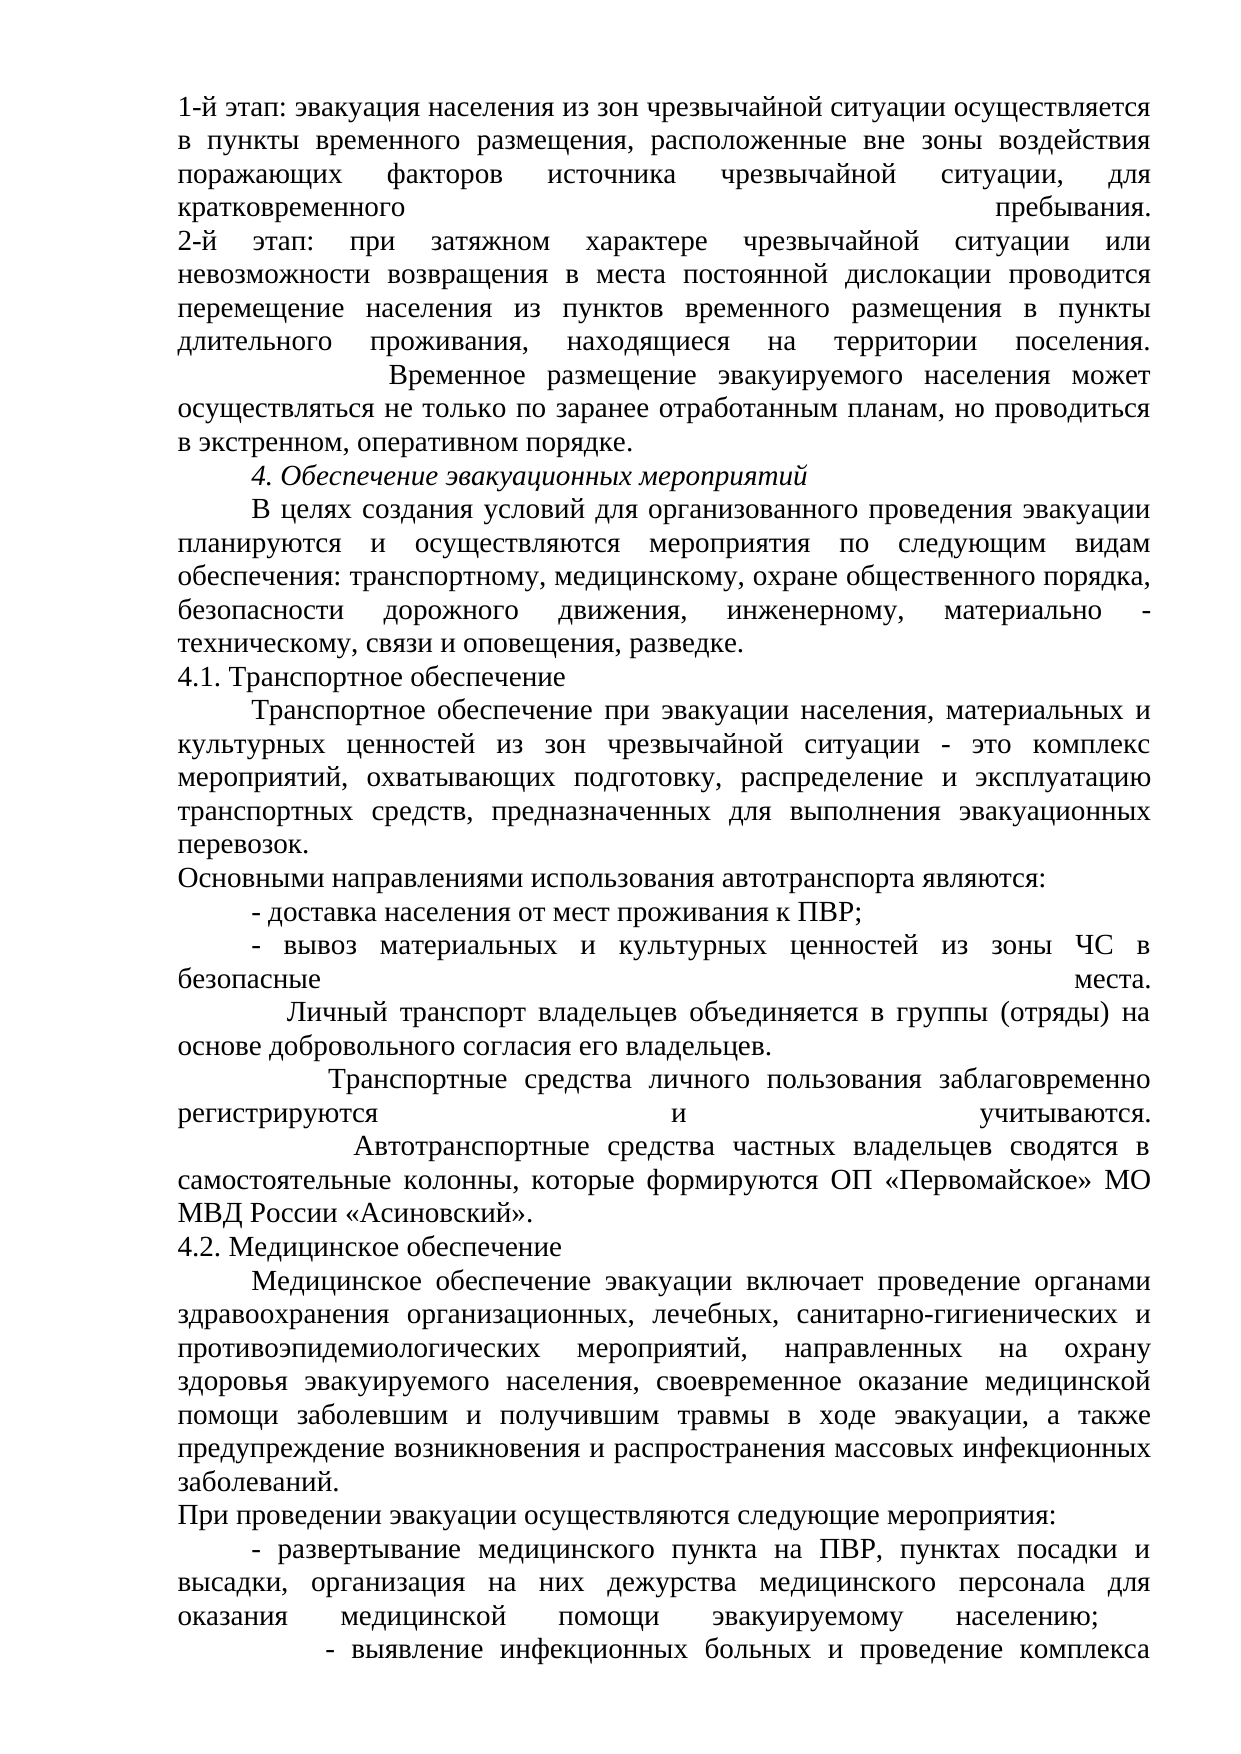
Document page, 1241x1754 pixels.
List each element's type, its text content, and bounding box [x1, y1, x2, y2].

text - доставка населения от мест проживания к ПВР; [177, 894, 1152, 927]
text 4.2. Медицинское обеспечение [177, 1229, 1152, 1263]
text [177, 1531, 1152, 1665]
text При проведении эвакуации осуществляются следующие мероприятия: [177, 1497, 1152, 1531]
text 4. Обеспечение эвакуационных мероприятий [177, 458, 1152, 491]
text 1-й этап: эвакуация населения из зон чрезвычайной ситуации осуществляется в пункты временного размещения, расположенные вне зоны воздействия поражающих факторов источника чрезвычайной ситуации, для кратковременного пребывания. 2-й этап: при затяжном характере чрезвычайной ситуации или невозможности возвращения в места постоянной дислокации проводится перемещение населения из пунктов временного размещения в пункты длительного проживания, находящиеся на территории поселения. Временное размещение эвакуируемого населения может осуществляться не только по заранее отработанным планам, но проводиться в экстренном, оперативном порядке. [177, 89, 1152, 458]
text Транспортное обеспечение при эвакуации населения, материальных и культурных ценностей из зон чрезвычайной ситуации - это комплекс мероприятий, охватывающих подготовку, распределение и эксплуатацию транспортных средств, предназначенных для выполнения эвакуационных перевозок. [177, 692, 1152, 860]
text В целях создания условий для организованного проведения эвакуации планируются и осуществляются мероприятия по следующим видам обеспечения: транспортному, медицинскому, охране общественного порядка, безопасности дорожного движения, инженерному, материально - техническому, связи и оповещения, разведке. [177, 491, 1152, 659]
text 4.1. Транспортное обеспечение [177, 659, 1152, 692]
text Основными направлениями использования автотранспорта являются: [177, 860, 1152, 894]
text Медицинское обеспечение эвакуации включает проведение органами здравоохранения организационных, лечебных, санитарно-гигиенических и противоэпидемиологических мероприятий, направленных на охрану здоровья эвакуируемого населения, своевременное оказание медицинской помощи заболевшим и получившим травмы в ходе эвакуации, а также предупреждение возникновения и распространения массовых инфекционных заболеваний. [177, 1263, 1152, 1497]
text Транспортные средства личного пользования заблаговременно регистрируются и учитываются. Автотранспортные средства частных владельцев сводятся в самостоятельные колонны, которые формируются ОП «Первомайское» МО МВД России «Асиновский». [177, 1061, 1152, 1229]
text - вывоз материальных и культурных ценностей из зоны ЧС в безопасные места. Личный транспорт владельцев объединяется в группы (отряды) на основе добровольного согласия его владельцев. [177, 927, 1152, 1061]
